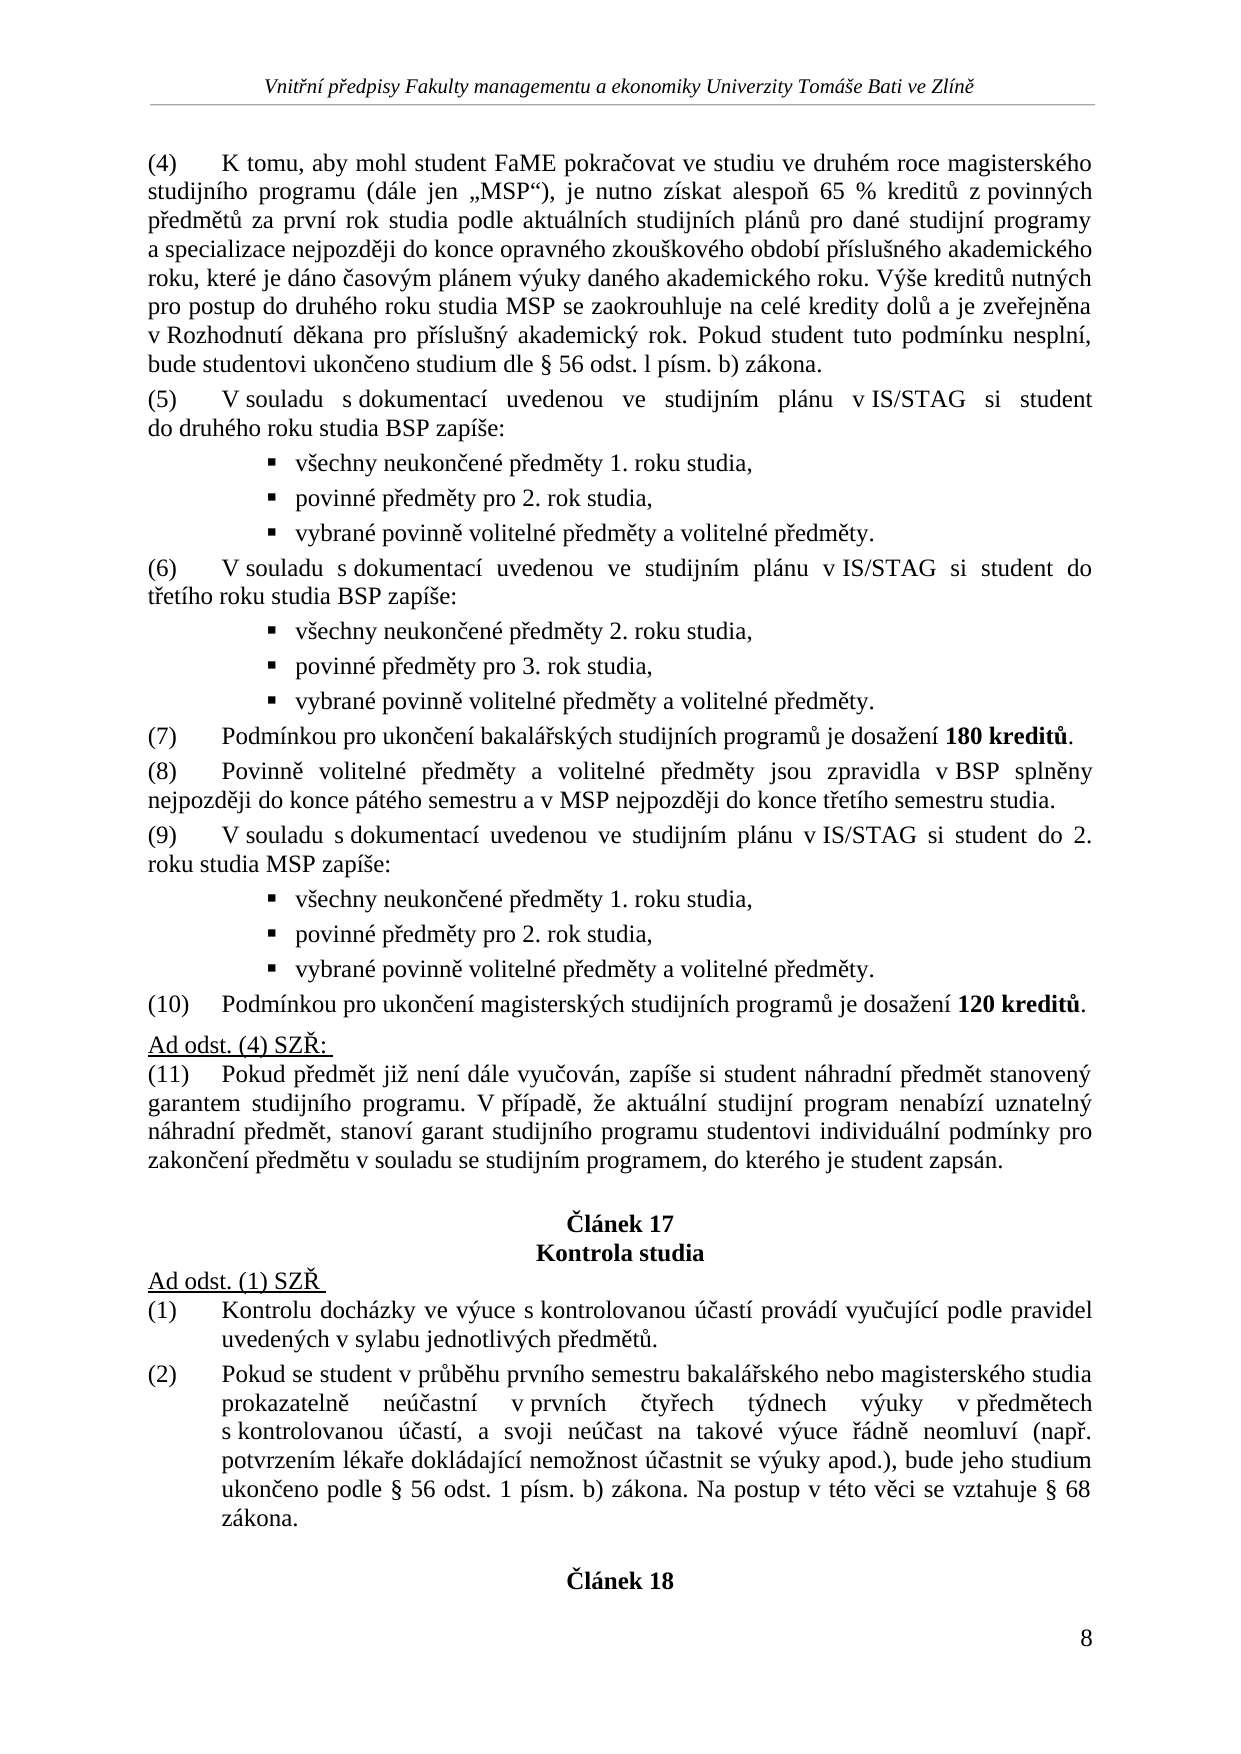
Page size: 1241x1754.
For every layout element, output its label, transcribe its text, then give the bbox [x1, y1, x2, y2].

list V souladu s dokumentací uvedenou ve studijním plánu v IS/STAG si student do druhého roku studia BSP zapíše: [148, 384, 1093, 441]
list povinné předměty pro 2. rok studia, [266, 483, 1093, 511]
list Podmínkou pro ukončení bakalářských studijních programů je dosažení 180 kreditů. [148, 721, 1093, 750]
list Kontrolu docházky ve výuce s kontrolovanou účastí provádí vyučující podle pravidel uvedených v sylabu jednotlivých předmětů. [148, 1295, 1093, 1353]
list Kontrola studia [148, 1238, 1093, 1266]
list povinné předměty pro 3. rok studia, [266, 651, 1093, 680]
list K tomu, aby mohl student FaME pokračovat ve studiu ve druhém roce magisterského studijního programu (dále jen „MSP“), je nutno získat alespoň 65 % kreditů z povinných předmětů za první rok studia podle aktuálních studijních plánů pro dané studijní programy a specializace nejpozději do konce opravného zkouškového období příslušného akademického roku, které je dáno časovým plánem výuky daného akademického roku. Výše kreditů nutných pro postup do druhého roku studia MSP se zaokrouhluje na celé kredity dolů a je zveřejněna v Rozhodnutí děkana pro příslušný akademický rok. Pokud student tuto podmínku nesplní, bude studentovi ukončeno studium dle § 56 odst. l písm. b) zákona. [148, 148, 1093, 378]
list všechny neukončené předměty 1. roku studia, [266, 448, 1093, 476]
list všechny neukončené předměty 2. roku studia, [266, 616, 1093, 645]
list vybrané povinně volitelné předměty a volitelné předměty. [266, 518, 1093, 546]
list Pokud se student v průběhu prvního semestru bakalářského nebo magisterského studia prokazatelně neúčastní v prvních čtyřech týdnech výuky v předmětech s kontrolovanou účastí, a svoji neúčast na takové výuce řádně neomluví (např. potvrzením lékaře dokládající nemožnost účastnit se výuky apod.), bude jeho studium ukončeno podle § 56 odst. 1 písm. b) zákona. Na postup v této věci se vztahuje § 68 zákona. [148, 1359, 1093, 1531]
list V souladu s dokumentací uvedenou ve studijním plánu v IS/STAG si student do třetího roku studia BSP zapíše: [148, 553, 1093, 610]
text Článek 17 [148, 1209, 1093, 1238]
list Článek 18 [148, 1566, 1093, 1595]
list Pokud předmět již není dále vyučován, zapíše si student náhradní předmět stanovený garantem studijního programu. V případě, že aktuální studijní program nenabízí uznatelný náhradní předmět, stanoví garant studijního programu studentovi individuální podmínky pro zakončení předmětu v souladu se studijním programem, do kterého je student zapsán. [148, 1059, 1093, 1174]
list Povinně volitelné předměty a volitelné předměty jsou zpravidla v BSP splněny nejpozději do konce pátého semestru a v MSP nejpozději do konce třetího semestru studia. [148, 756, 1093, 814]
text Ad odst. (4) SZŘ: [148, 1030, 1093, 1059]
list Podmínkou pro ukončení magisterských studijních programů je dosažení 120 kreditů. [148, 989, 1093, 1018]
list povinné předměty pro 2. rok studia, [266, 919, 1093, 948]
list všechny neukončené předměty 1. roku studia, [266, 884, 1093, 913]
list V souladu s dokumentací uvedenou ve studijním plánu v IS/STAG si student do 2. roku studia MSP zapíše: [148, 820, 1093, 878]
list vybrané povinně volitelné předměty a volitelné předměty. [266, 686, 1093, 715]
list Ad odst. (1) SZŘ [148, 1266, 1093, 1295]
list vybrané povinně volitelné předměty a volitelné předměty. [266, 954, 1093, 983]
